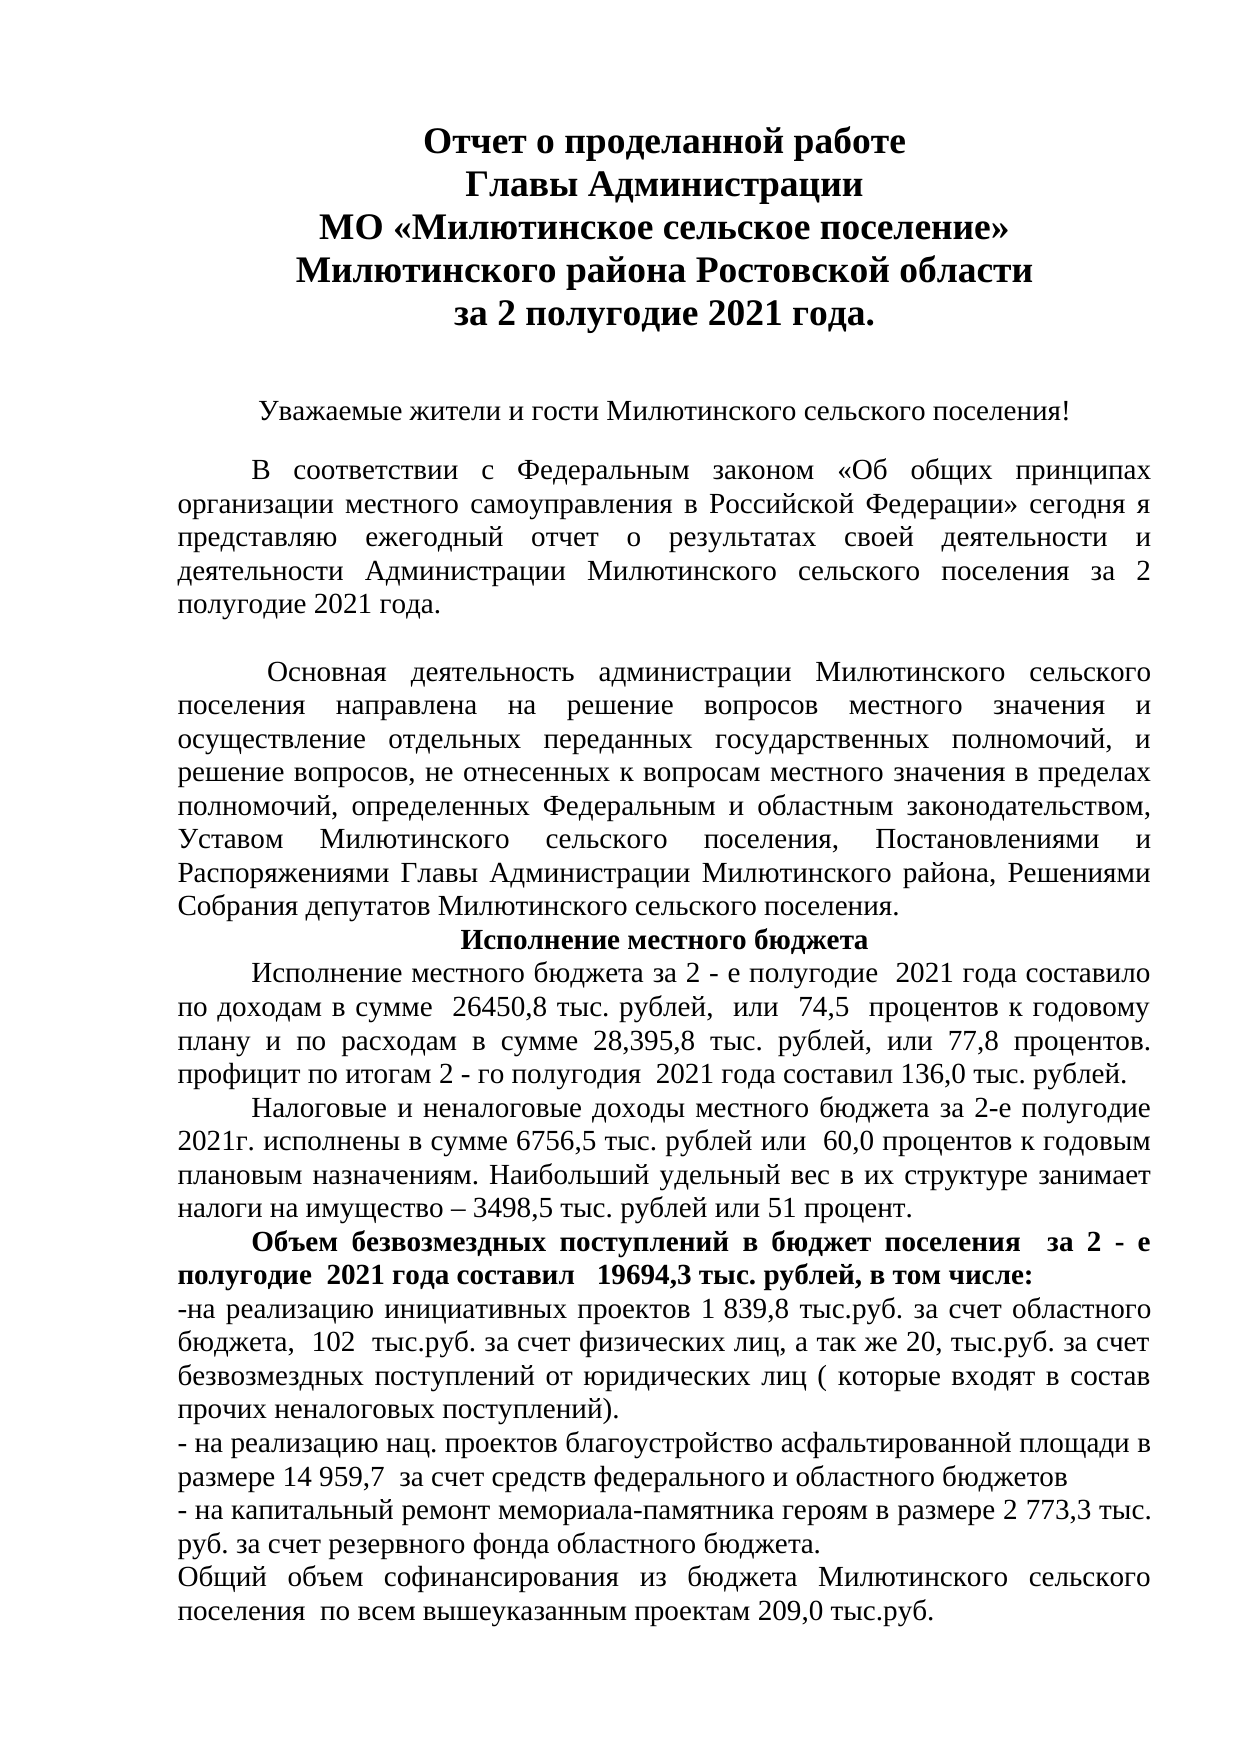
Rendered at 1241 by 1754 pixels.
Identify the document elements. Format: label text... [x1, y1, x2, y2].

text Основная деятельность администрации Милютинского сельского поселения направлена на решение вопросов местного значения и осуществление отдельных переданных государственных полномочий, и решение вопросов, не отнесенных к вопросам местного значения в пределах полномочий, определенных Федеральным и областным законодательством, Уставом Милютинского сельского поселения, Постановлениями и Распоряжениями Главы Администрации Милютинского района, Решениями Собрания депутатов Милютинского сельского поселения. [177, 654, 1152, 922]
text Объем безвозмездных поступлений в бюджет поселения за 2 - е полугодие 2021 года составил 19694,3 тыс. рублей, в том числе: [177, 1224, 1152, 1291]
text - на реализацию нац. проектов благоустройство асфальтированной площади в размере 14 959,7 за счет средств федерального и областного бюджетов [177, 1425, 1152, 1492]
text Общий объем софинансирования из бюджета Милютинского сельского поселения по всем вышеуказанным проектам 209,0 тыс.руб. [177, 1559, 1152, 1626]
text - на капитальный ремонт мемориала-памятника героям в размере 2 773,3 тыс. руб. за счет резервного фонда областного бюджета. [177, 1492, 1152, 1559]
text Уважаемые жители и гости Милютинского сельского поселения! [177, 393, 1152, 427]
text Отчет о проделанной работе [177, 118, 1152, 161]
text -на реализацию инициативных проектов 1 839,8 тыс.руб. за счет областного бюджета, 102 тыс.руб. за счет физических лиц, а так же 20, тыс.руб. за счет безвозмездных поступлений от юридических лиц ( которые входят в состав прочих неналоговых поступлений). [177, 1291, 1152, 1425]
text Милютинского района Ростовской области [177, 247, 1152, 291]
text Налоговые и неналоговые доходы местного бюджета за 2-е полугодие 2021г. исполнены в сумме 6756,5 тыс. рублей или 60,0 процентов к годовым плановым назначениям. Наибольший удельный вес в их структуре занимает налоги на имущество – 3498,5 тыс. рублей или 51 процент. [177, 1090, 1152, 1224]
text В соответствии с Федеральным законом «Об общих принципах организации местного самоуправления в Российской Федерации» сегодня я представляю ежегодный отчет о результатах своей деятельности и деятельности Администрации Милютинского сельского поселения за 2 полугодие 2021 года. [177, 452, 1152, 620]
text Исполнение местного бюджета за 2 - е полугодие 2021 года составило по доходам в сумме 26450,8 тыс. рублей, или 74,5 процентов к годовому плану и по расходам в сумме 28,395,8 тыс. рублей, или 77,8 процентов. профицит по итогам 2 - го полугодия 2021 года составил 136,0 тыс. рублей. [177, 956, 1152, 1090]
text за 2 полугодие 2021 года. [177, 291, 1152, 334]
text Главы Администрации [177, 161, 1152, 204]
text Исполнение местного бюджета [177, 922, 1152, 956]
text МО «Милютинское сельское поселение» [177, 204, 1152, 247]
